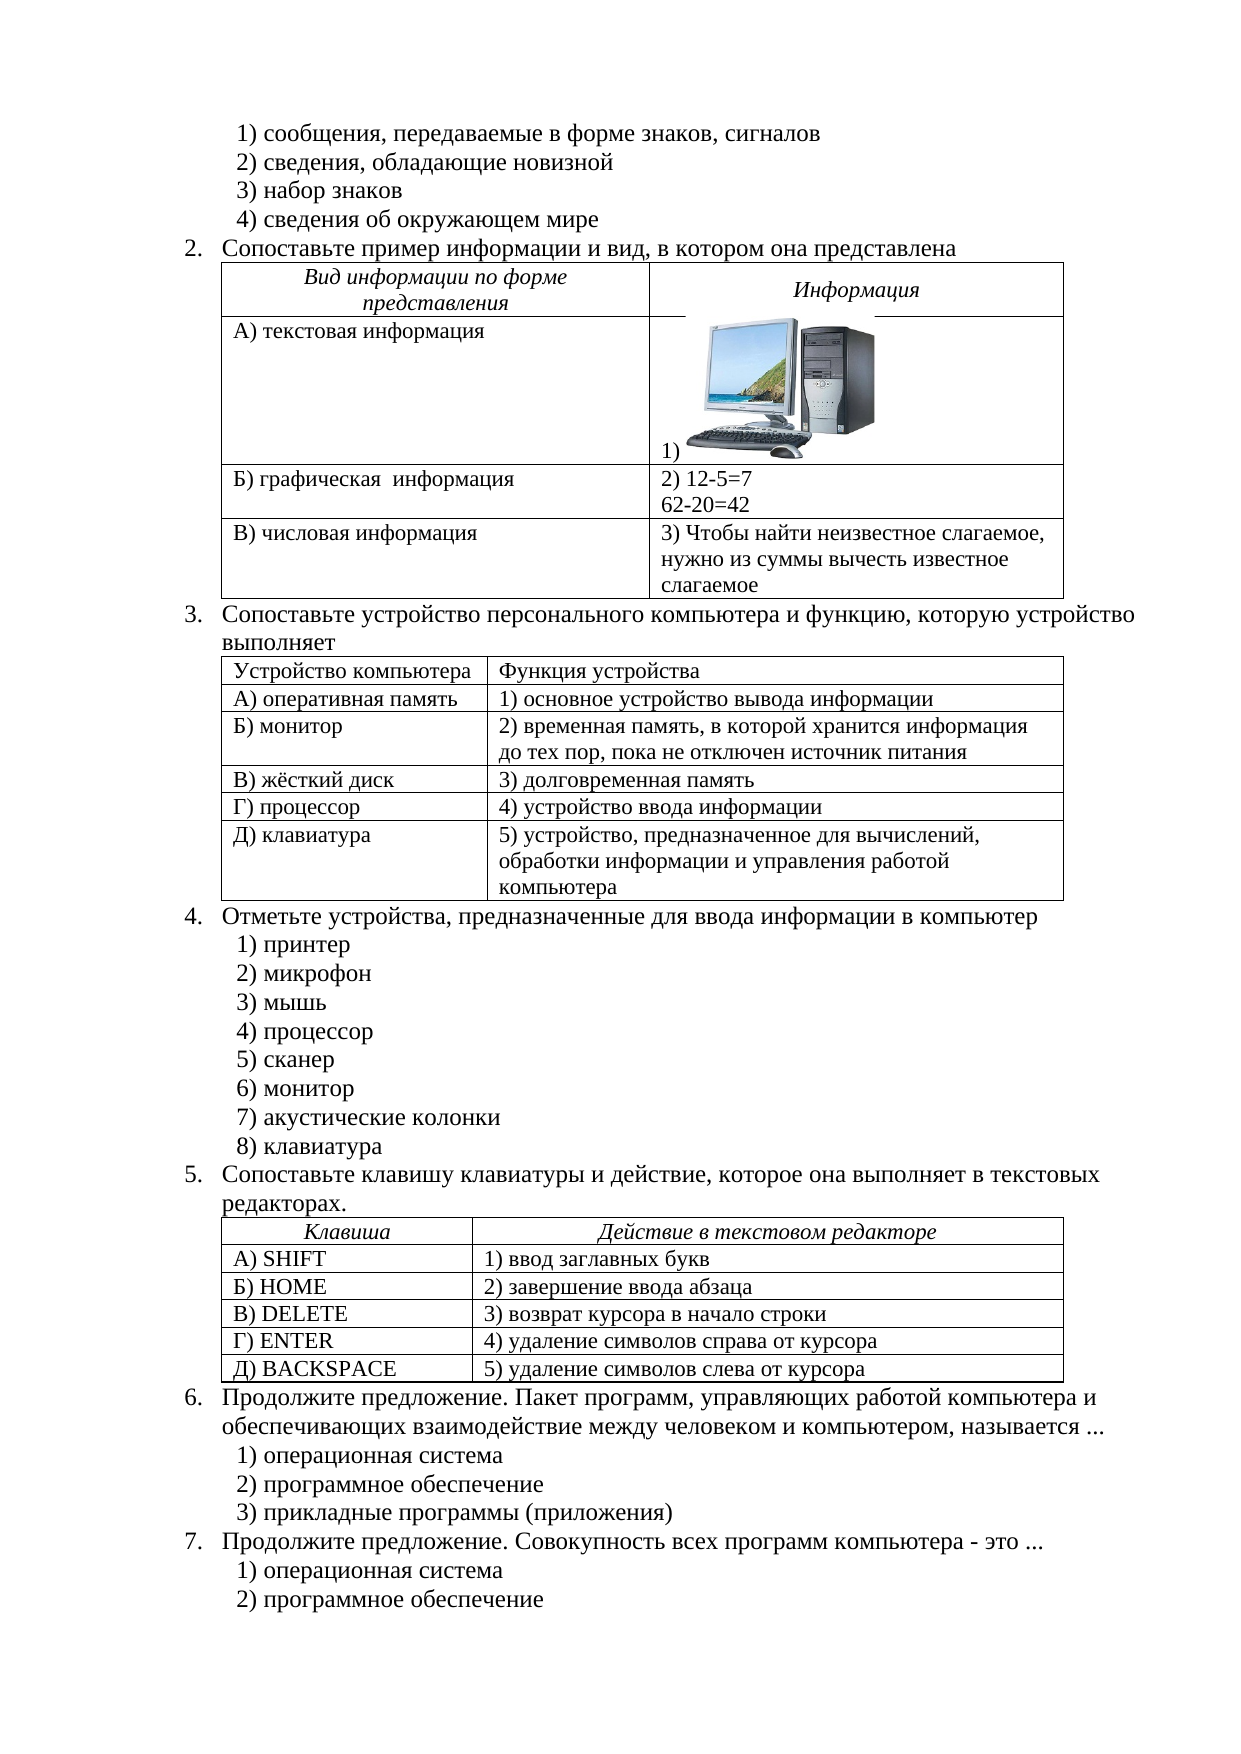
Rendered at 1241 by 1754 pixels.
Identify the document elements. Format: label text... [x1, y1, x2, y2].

text 3) мышь [236, 987, 1152, 1016]
table_cell А) SHIFT [222, 1245, 472, 1272]
table_cell Д) клавиатура [222, 821, 487, 900]
list Сопоставьте клавишу клавиатуры и действие, которое она выполняет в текстовых редакторах. [184, 1159, 1152, 1217]
table_cell 2) 12-5=7 62-20=42 [650, 465, 1063, 518]
text 7) акустические колонки [236, 1102, 1152, 1131]
text 2) микрофон [236, 958, 1152, 987]
text 2) программное обеспечение [236, 1469, 1152, 1497]
text 4) процессор [236, 1016, 1152, 1044]
text 1) сообщения, передаваемые в форме знаков, сигналов [236, 118, 1152, 147]
text 2) сведения, обладающие новизной [236, 147, 1152, 176]
table_cell Г) процессор [222, 793, 487, 819]
table_cell 1) основное устройство вывода информации [488, 685, 1063, 711]
list Сопоставьте пример информации и вид, в котором она представлена [184, 233, 1152, 262]
table_cell В) жёсткий диск [222, 766, 487, 792]
text 5) сканер [236, 1044, 1152, 1073]
table_cell 5) удаление символов слева от курсора [473, 1355, 1063, 1381]
list Продолжите предложение. Пакет программ, управляющих работой компьютера и обеспечивающих взаимодействие между человеком и компьютером, называется ... [184, 1382, 1152, 1440]
table_header Функция устройства [488, 657, 1063, 684]
table_cell 4) удаление символов справа от курсора [473, 1328, 1063, 1354]
table_cell В) числовая информация [222, 519, 649, 598]
table_cell А) текстовая информация [222, 317, 649, 464]
table_cell 1) [650, 317, 1063, 464]
table_cell 3) Чтобы найти неизвестное слагаемое, нужно из суммы вычесть известное слагаемое [650, 519, 1063, 598]
text 1) принтер [236, 929, 1152, 958]
table_cell В) DELETE [222, 1300, 472, 1327]
text 6) монитор [236, 1073, 1152, 1102]
table_cell 1) ввод заглавных букв [473, 1245, 1063, 1272]
text 3) прикладные программы (приложения) [236, 1497, 1152, 1526]
text 4) сведения об окружающем мире [236, 204, 1152, 233]
table_cell 4) устройство ввода информации [488, 793, 1063, 819]
list Продолжите предложение. Совокупность всех программ компьютера - это ... [184, 1526, 1152, 1555]
table_header Вид информации по форме представления [222, 263, 649, 316]
table_cell Г) ENTER [222, 1328, 472, 1354]
table_cell А) оперативная память [222, 685, 487, 711]
table_cell 3) долговременная память [488, 766, 1063, 792]
table_header Действие в текстовом редакторе [473, 1218, 1063, 1244]
text 1) операционная система [236, 1555, 1152, 1584]
table_cell 2) завершение ввода абзаца [473, 1273, 1063, 1299]
table_cell Б) монитор [222, 712, 487, 765]
table_cell 2) временная память, в которой хранится информация до тех пор, пока не отключен источник питания [488, 712, 1063, 765]
list Сопоставьте устройство персонального компьютера и функцию, которую устройство выполняет [184, 599, 1152, 656]
table_cell Б) графическая информация [222, 465, 649, 518]
list Отметьте устройства, предназначенные для ввода информации в компьютер [184, 901, 1152, 929]
table_cell Д) BACKSPACE [222, 1355, 472, 1381]
text 1) операционная система [236, 1440, 1152, 1469]
table_cell 5) устройство, предназначенное для вычислений, обработки информации и управления работой компьютера [488, 821, 1063, 900]
table_header Клавиша [222, 1218, 472, 1244]
table_header Информация [650, 263, 1063, 316]
text 8) клавиатура [236, 1131, 1152, 1159]
table_cell Б) HOME [222, 1273, 472, 1299]
text 3) набор знаков [236, 176, 1152, 204]
text 2) программное обеспечение [236, 1584, 1152, 1612]
table_header Устройство компьютера [222, 657, 487, 684]
table_cell 3) возврат курсора в начало строки [473, 1300, 1063, 1327]
picture [685, 316, 875, 459]
